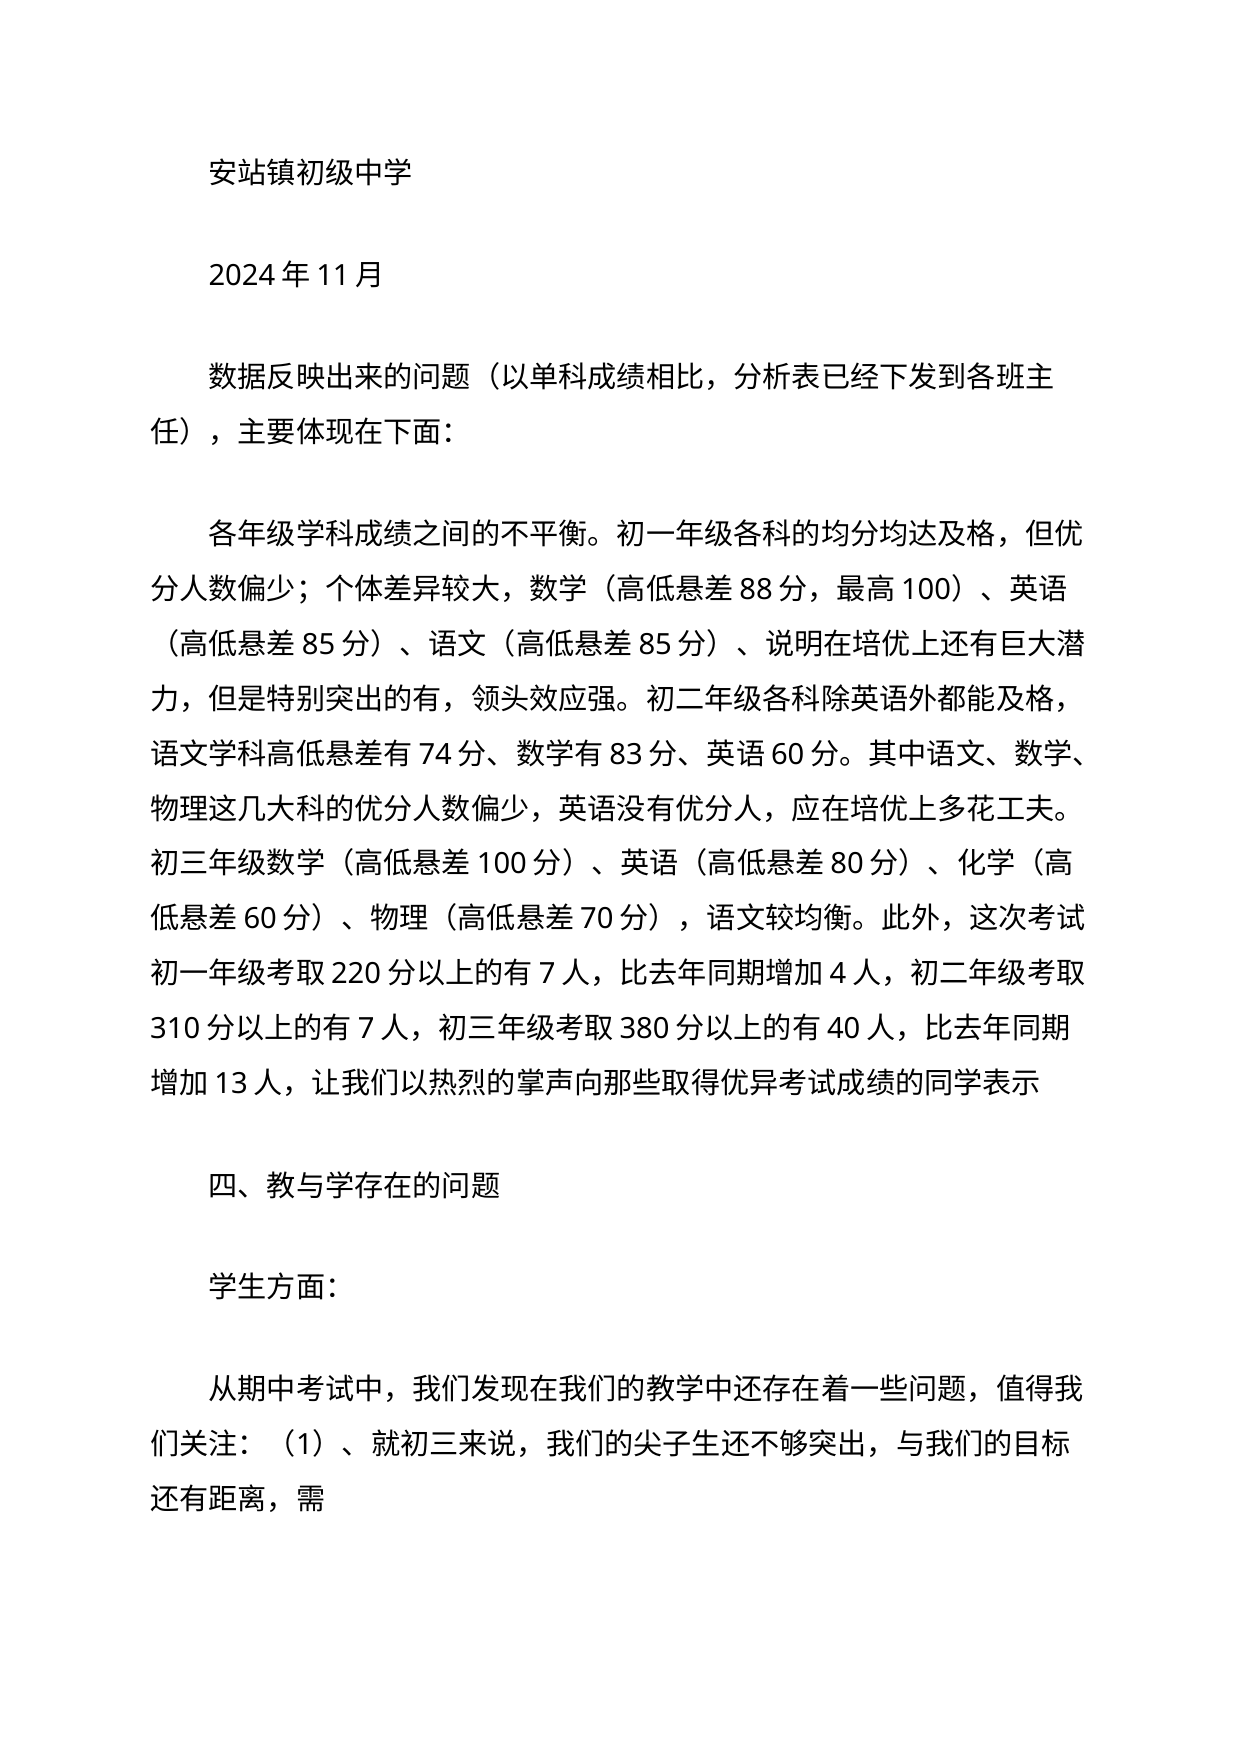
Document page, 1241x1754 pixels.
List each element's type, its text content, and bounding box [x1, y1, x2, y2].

text 各年级学科成绩之间的不平衡。初一年级各科的均分均达及格，但优分人数偏少；个体差异较大，数学（高低悬差88分，最高100）、英语（高低悬差85分）、语文（高低悬差85分）、说明在培优上还有巨大潜力，但是特别突出的有，领头效应强。初二年级各科除英语外都能及格，语文学科高低悬差有74分、数学有83分、英语60分。其中语文、数学、物理这几大科的优分人数偏少，英语没有优分人，应在培优上多花工夫。初三年级数学（高低悬差100分）、英语（高低悬差80分）、化学（高低悬差60分）、物理（高低悬差70分），语文较均衡。此外，这次考试初一年级考取220分以上的有7人，比去年同期增加4人，初二年级考取310分以上的有7人，初三年级考取380分以上的有40人，比去年同期增加13人，让我们以热烈的掌声向那些取得优异考试成绩的同学表示 [150, 510, 1090, 1102]
text 安站镇初级中学 [150, 150, 1090, 192]
text 学生方面： [150, 1264, 1090, 1306]
text 四、教与学存在的问题 [150, 1162, 1090, 1204]
text 从期中考试中，我们发现在我们的教学中还存在着一些问题，值得我们关注：（1）、就初三来说，我们的尖子生还不够突出，与我们的目标还有距离，需 [150, 1366, 1090, 1518]
text 2024年11月 [150, 252, 1090, 294]
text 数据反映出来的问题（以单科成绩相比，分析表已经下发到各班主任），主要体现在下面： [150, 354, 1090, 451]
